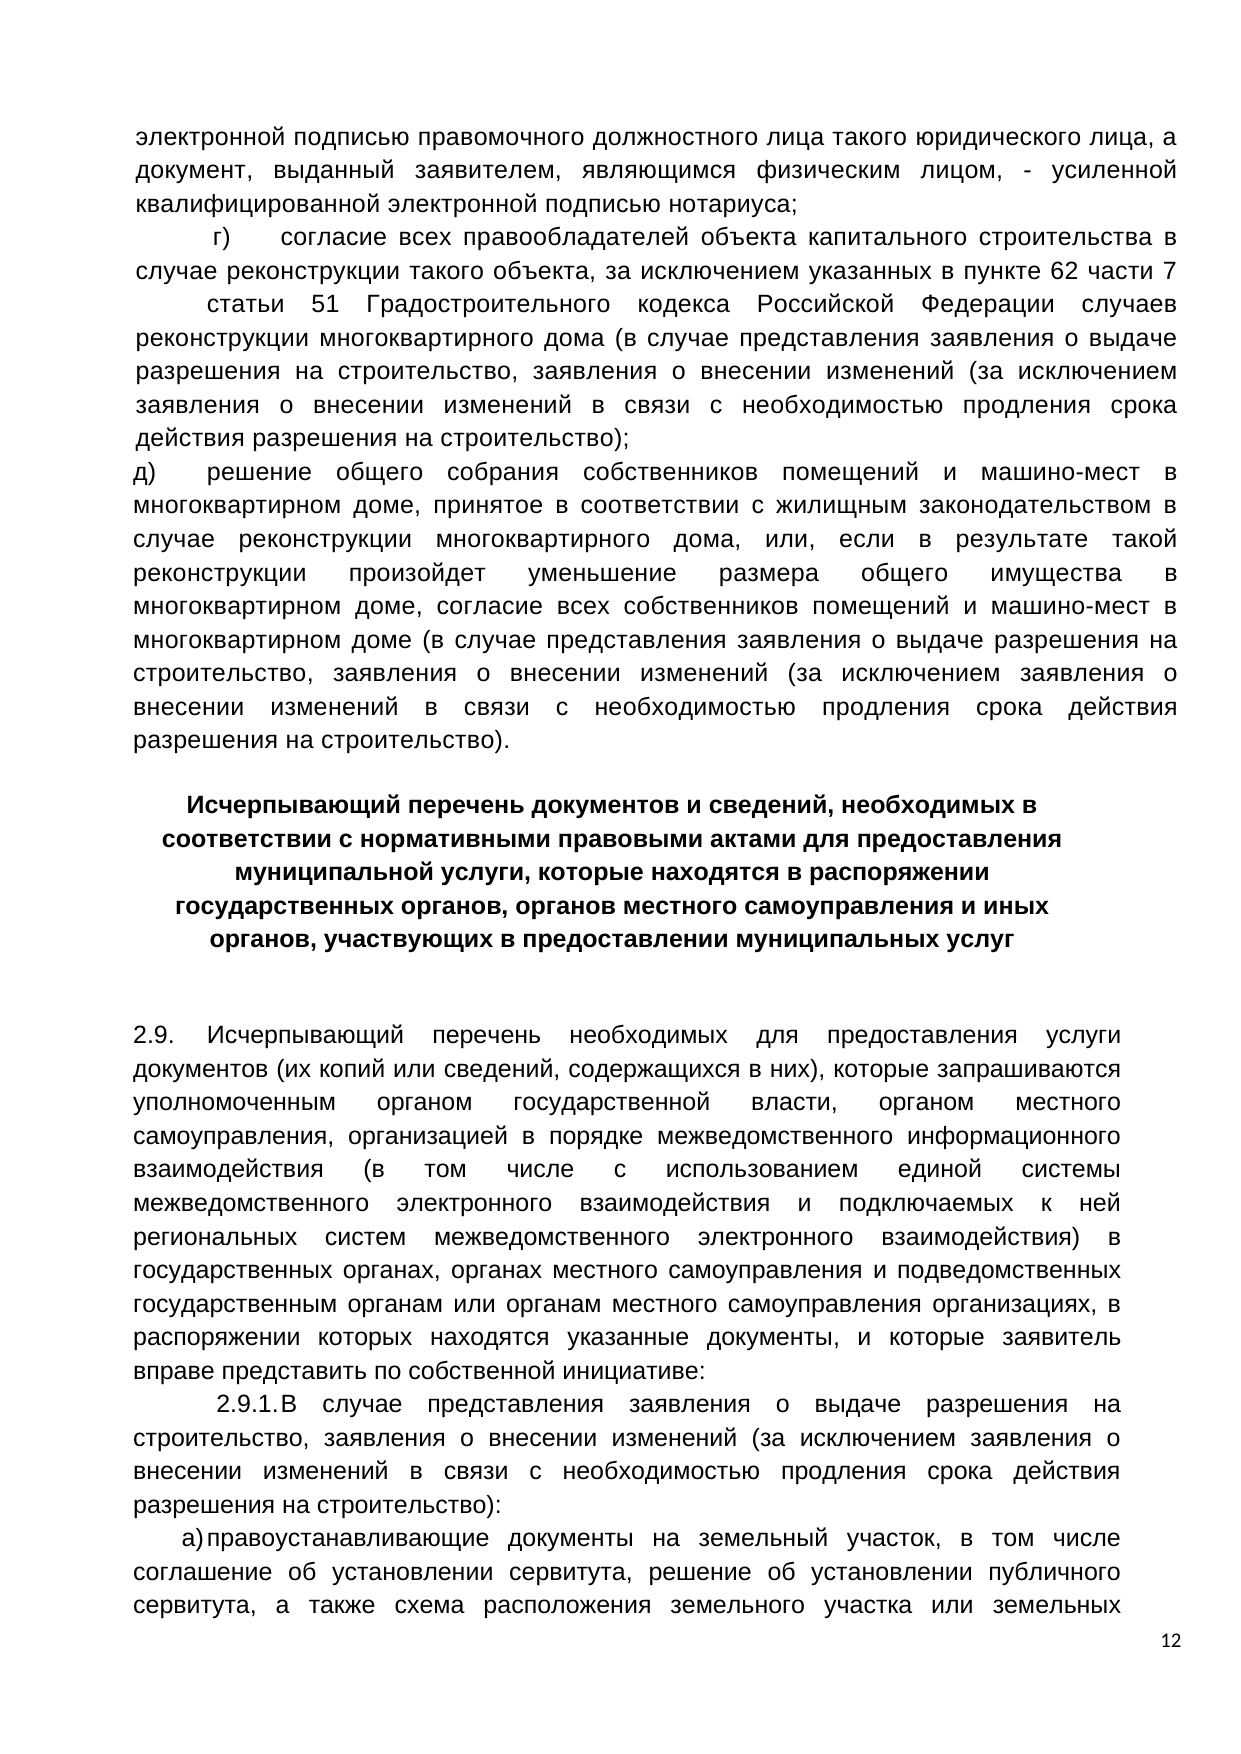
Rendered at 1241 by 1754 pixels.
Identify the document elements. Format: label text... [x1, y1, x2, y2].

text д) решение общего собрания собственников помещений и машино-мест в многоквартирном доме, принятое в соответствии с жилищным законодательством в случае реконструкции многоквартирного дома, или, если в результате такой реконструкции произойдет уменьшение размера общего имущества в многоквартирном доме, согласие всех собственников помещений и машино-мест в многоквартирном доме (в случае представления заявления о выдаче разрешения на строительство, заявления о внесении изменений (за исключением заявления о внесении изменений в связи с необходимостью продления срока действия разрешения на строительство). [133, 453, 1179, 755]
text 2.9.1. В случае представления заявления о выдаче разрешения на строительство, заявления о внесении изменений (за исключением заявления о внесении изменений в связи с необходимостью продления срока действия разрешения на строительство): [133, 1386, 1122, 1520]
text Исчерпывающий перечень документов и сведений, необходимых в соответствии с нормативными правовыми актами для предоставления муниципальной услуги, которые находятся в распоряжении государственных органов, органов местного самоуправления и иных органов, участвующих в предоставлении муниципальных услуг [133, 787, 1092, 954]
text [135, 118, 1179, 219]
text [133, 1520, 1122, 1621]
text г) согласие всех правообладателей объекта капитального строительства в случае реконструкции такого объекта, за исключением указанных в пункте 62 части 7 статьи 51 Градостроительного кодекса Российской Федерации случаев реконструкции многоквартирного дома (в случае представления заявления о выдаче разрешения на строительство, заявления о внесении изменений (за исключением заявления о внесении изменений в связи с необходимостью продления срока действия разрешения на строительство); [135, 219, 1179, 453]
text 2.9. Исчерпывающий перечень необходимых для предоставления услуги документов (их копий или сведений, содержащихся в них), которые запрашиваются уполномоченным органом государственной власти, органом местного самоуправления, организацией в порядке межведомственного информационного взаимодействия (в том числе с использованием единой системы межведомственного электронного взаимодействия и подключаемых к ней региональных систем межведомственного электронного взаимодействия) в государственных органах, органах местного самоуправления и подведомственных государственным органам или органам местного самоуправления организациях, в распоряжении которых находятся указанные документы, и которые заявитель вправе представить по собственной инициативе: [133, 1017, 1122, 1386]
